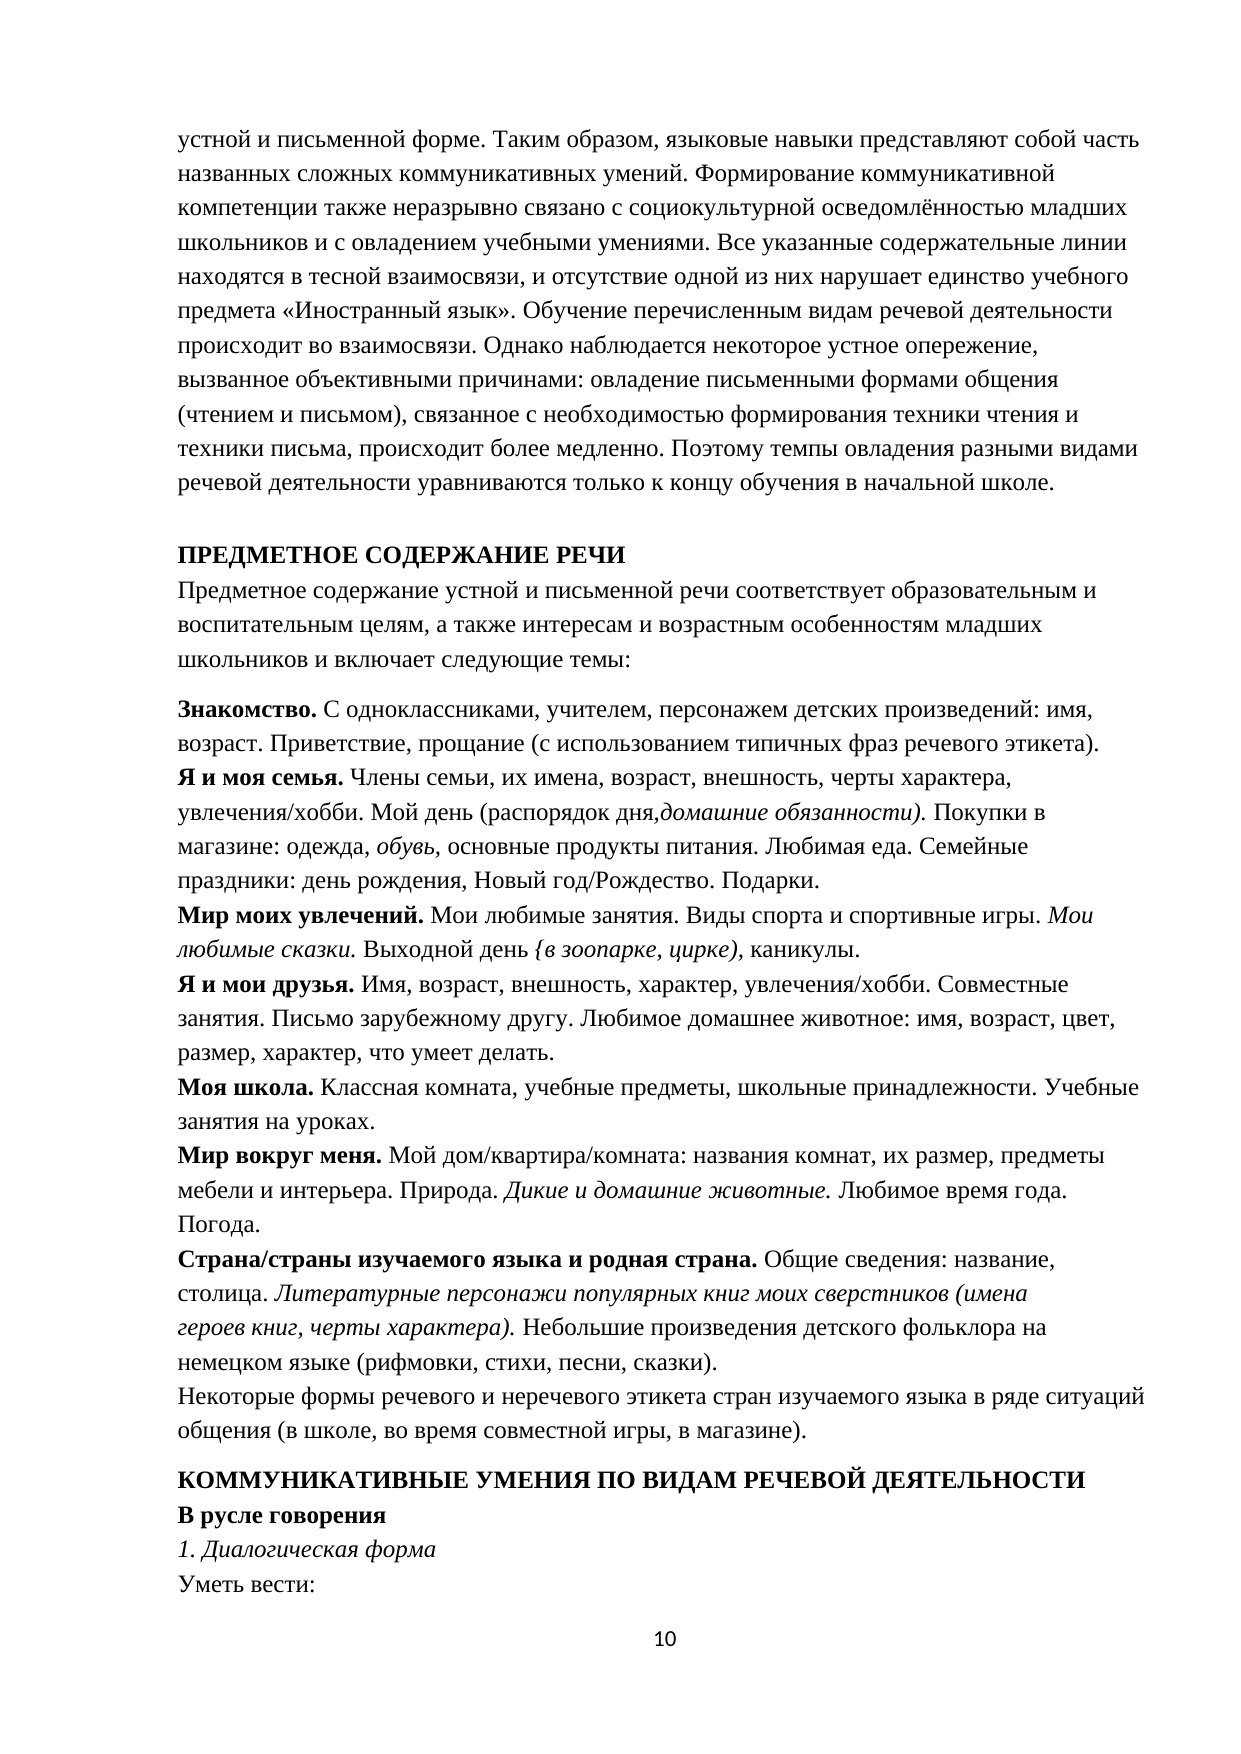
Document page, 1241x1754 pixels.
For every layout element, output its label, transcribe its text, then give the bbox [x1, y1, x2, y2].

text Мир моих увлечений. Мои любимые занятия. Виды спорта и спортивные игры. Мои любимые сказки. Выходной день {в зоопарке, цирке), каникулы. [177, 894, 1152, 963]
text КОММУНИКАТИВНЫЕ УМЕНИЯ ПО ВИДАМ РЕЧЕВОЙ ДЕЯТЕЛЬНОСТИ [177, 1460, 1152, 1494]
text Мир вокруг меня. Мой дом/квартира/комната: названия комнат, их размер, предметы мебели и интерьера. Природа. Дикие и домашние животные. Любимое время года. Погода. [177, 1135, 1152, 1238]
text ПРЕДМЕТНОЕ СОДЕРЖАНИЕ РЕЧИ [177, 541, 1152, 569]
text Предметное содержание устной и письменной речи соответствует образовательным и воспитательным целям, а также интересам и возрастным особенностям младших школьников и включает следующие темы: [177, 569, 1152, 672]
text Некоторые формы речевого и неречевого этикета стран изучаемого языка в ряде ситуаций общения (в школе, во время совместной игры, в магазине). [177, 1376, 1152, 1444]
text Я и мои друзья. Имя, возраст, внешность, характер, увлечения/хобби. Совместные занятия. Письмо зарубежному другу. Любимое домашнее животное: имя, возраст, цвет, размер, характер, что умеет делать. [177, 963, 1152, 1066]
text 1. Диалогическая форма Уметь вести: [177, 1529, 1152, 1597]
text Знакомство. С одноклассниками, учителем, персонажем детских произведений: имя, возраст. Приветствие, прощание (с использованием типичных фраз речевого этикета). [177, 688, 1152, 757]
text Моя школа. Классная комната, учебные предметы, школьные принадлежности. Учебные занятия на уроках. [177, 1066, 1152, 1135]
text Страна/страны изучаемого языка и родная страна. Общие сведения: название, столица. Литературные персонажи популярных книг моих сверстников (имена героев книг, черты характера). Небольшие произведения детского фольклора на немецком языке (рифмовки, стихи, песни, сказки). [177, 1238, 1152, 1376]
text В русле говорения [177, 1494, 1152, 1529]
text Я и моя семья. Члены семьи, их имена, возраст, внешность, черты характера, увлечения/хобби. Мой день (распорядок дня,домашние обязанности). Покупки в магазине: одежда, обувь, основные продукты питания. Любимая еда. Семейные праздники: день рождения, Новый год/Рождество. Подарки. [177, 757, 1152, 894]
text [177, 118, 1152, 496]
